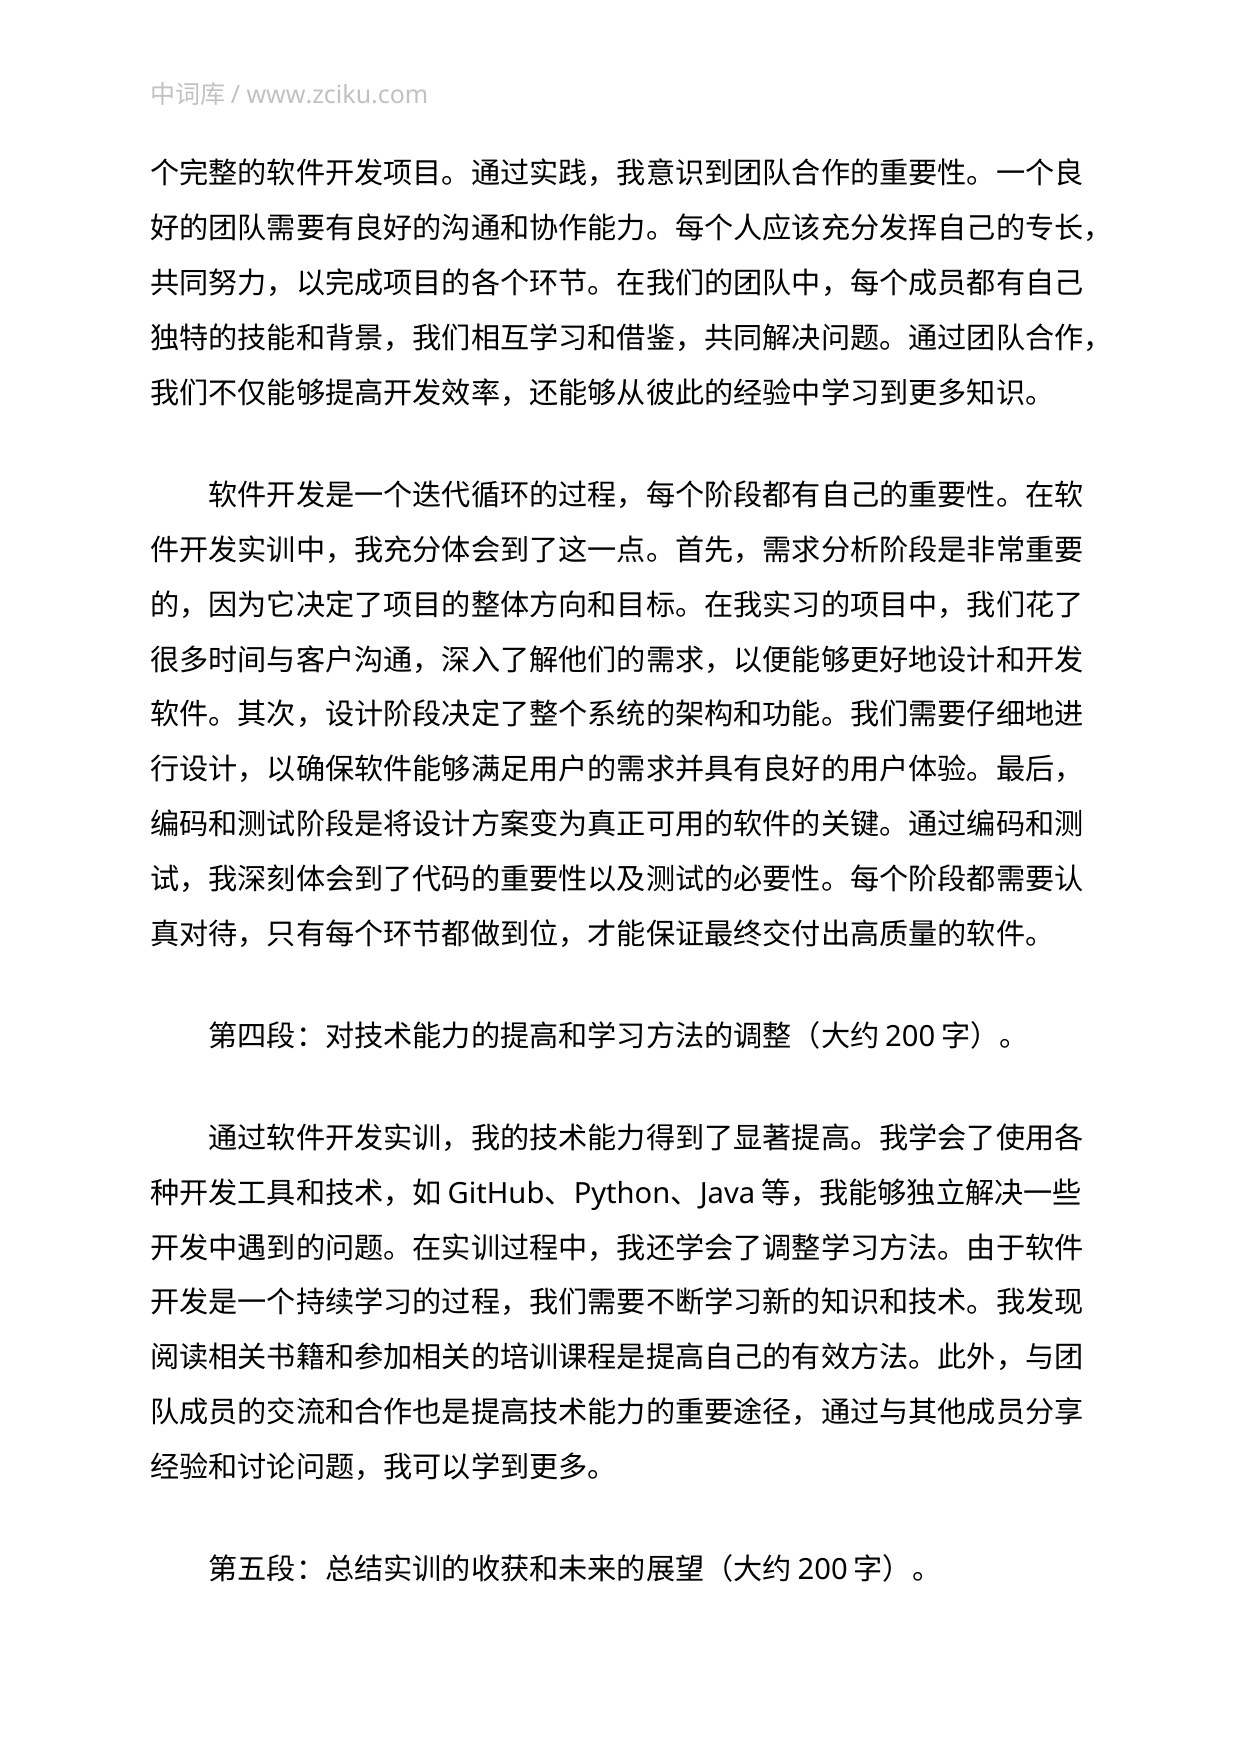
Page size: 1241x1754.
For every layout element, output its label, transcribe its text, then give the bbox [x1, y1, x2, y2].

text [150, 150, 1090, 412]
text 第四段：对技术能力的提高和学习方法的调整（大约200字）。 [150, 1012, 1090, 1055]
text 软件开发是一个迭代循环的过程，每个阶段都有自己的重要性。在软件开发实训中，我充分体会到了这一点。首先，需求分析阶段是非常重要的，因为它决定了项目的整体方向和目标。在我实习的项目中，我们花了很多时间与客户沟通，深入了解他们的需求，以便能够更好地设计和开发软件。其次，设计阶段决定了整个系统的架构和功能。我们需要仔细地进行设计，以确保软件能够满足用户的需求并具有良好的用户体验。最后，编码和测试阶段是将设计方案变为真正可用的软件的关键。通过编码和测试，我深刻体会到了代码的重要性以及测试的必要性。每个阶段都需要认真对待，只有每个环节都做到位，才能保证最终交付出高质量的软件。 [150, 471, 1090, 953]
text 通过软件开发实训，我的技术能力得到了显著提高。我学会了使用各种开发工具和技术，如GitHub、Python、Java等，我能够独立解决一些开发中遇到的问题。在实训过程中，我还学会了调整学习方法。由于软件开发是一个持续学习的过程，我们需要不断学习新的知识和技术。我发现阅读相关书籍和参加相关的培训课程是提高自己的有效方法。此外，与团队成员的交流和合作也是提高技术能力的重要途径，通过与其他成员分享经验和讨论问题，我可以学到更多。 [150, 1114, 1090, 1486]
text 第五段：总结实训的收获和未来的展望（大约200字）。 [150, 1546, 1090, 1588]
